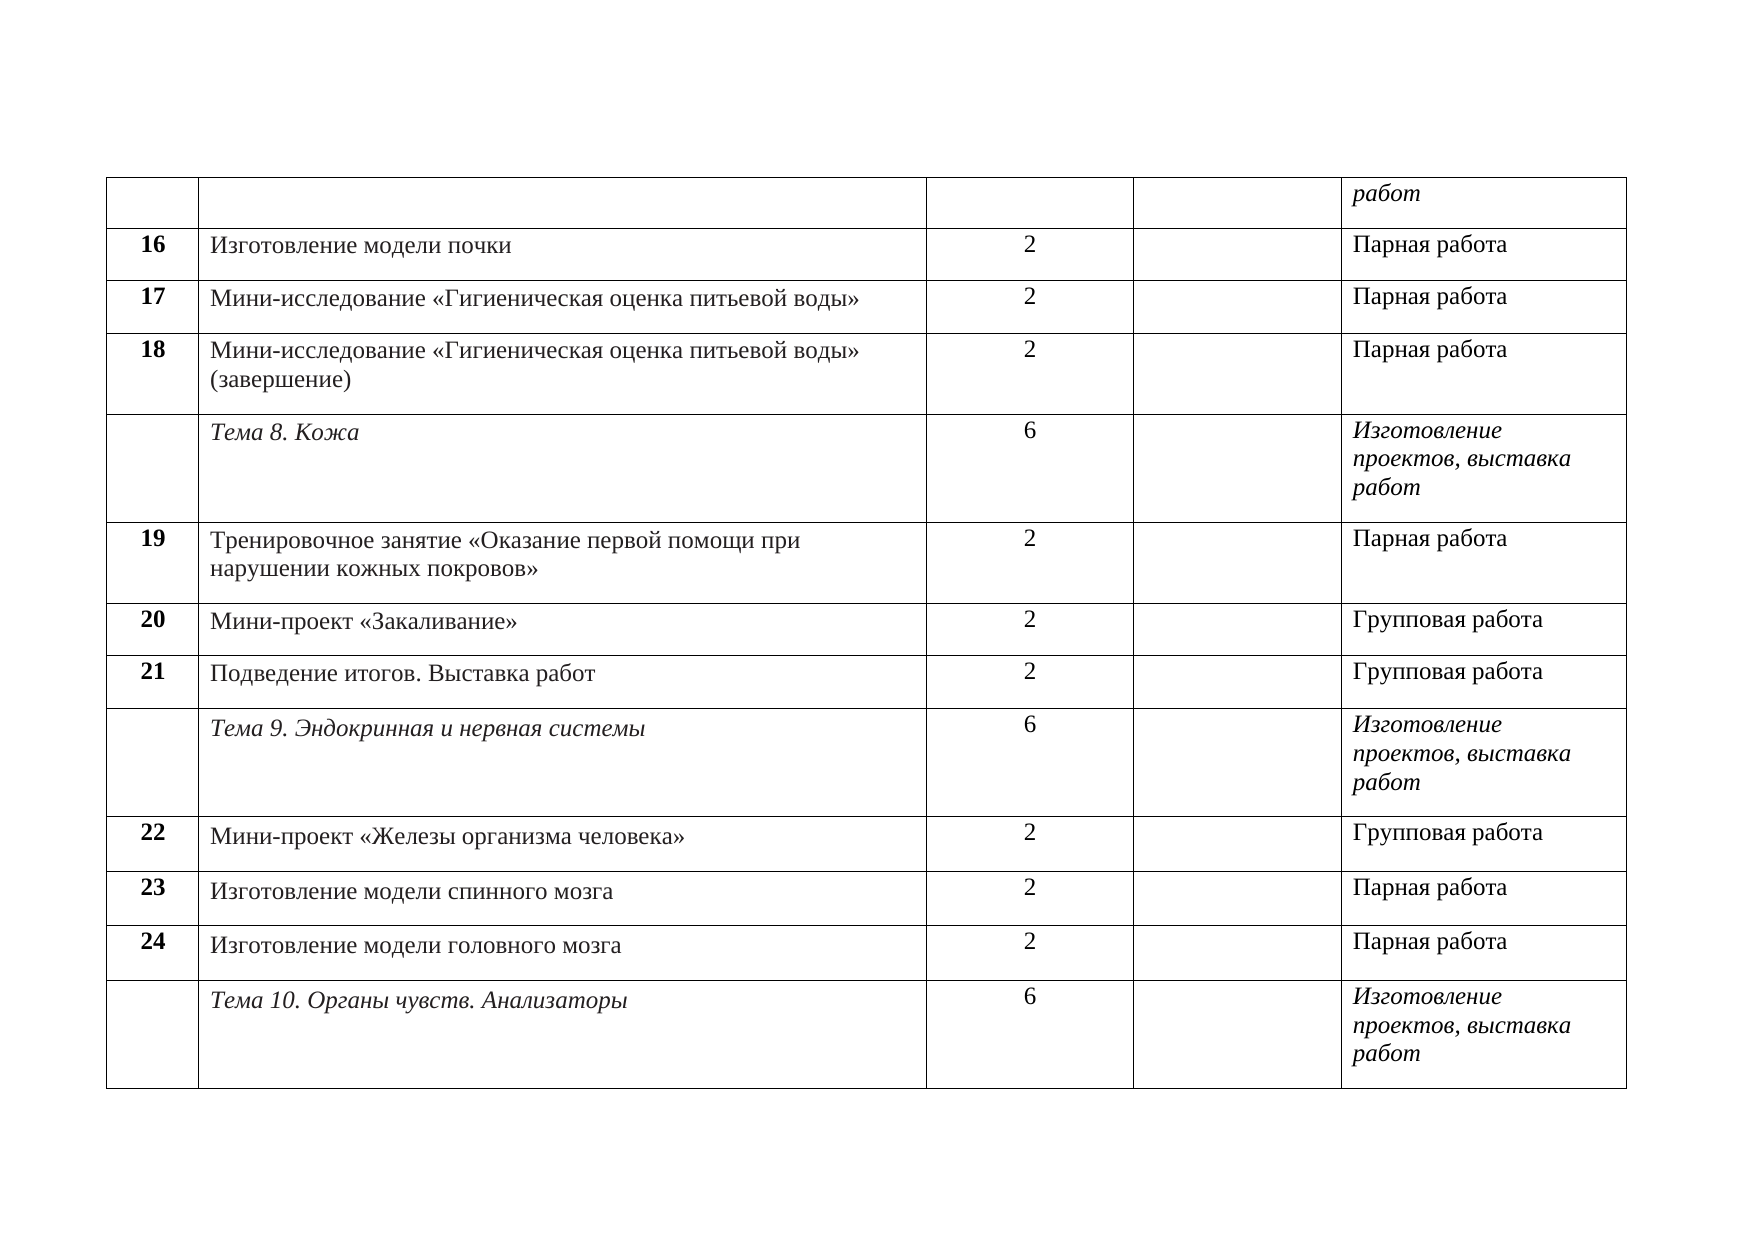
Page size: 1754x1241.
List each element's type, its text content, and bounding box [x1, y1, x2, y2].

table_cell Изготовление модели почки [199, 229, 926, 280]
table_cell 6 [927, 709, 1133, 816]
table_cell 2 [927, 656, 1133, 708]
table_cell [1134, 981, 1341, 1088]
table_cell 24 [107, 926, 198, 980]
table_cell [1134, 709, 1341, 816]
table_cell 2 [927, 281, 1133, 333]
table_cell Парная работа [1342, 281, 1626, 333]
table_cell Тема 8. Кожа [199, 415, 926, 522]
table_cell [107, 415, 198, 522]
table_cell Парная работа [1342, 872, 1626, 925]
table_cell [199, 178, 926, 228]
table_cell Тема 9. Эндокринная и нервная системы [199, 709, 926, 816]
table_cell 2 [927, 817, 1133, 871]
table_cell Изготовление модели спинного мозга [199, 872, 926, 925]
table_cell 6 [927, 981, 1133, 1088]
table_cell 21 [107, 656, 198, 708]
table_cell 2 [927, 872, 1133, 925]
table_cell Изготовление проектов, выставка работ [1342, 415, 1626, 522]
table_cell Мини-проект «Закаливание» [199, 604, 926, 655]
table_cell [1134, 926, 1341, 980]
table_cell 22 [107, 817, 198, 871]
table_cell Мини-проект «Железы организма человека» [199, 817, 926, 871]
table_cell Подведение итогов. Выставка работ [199, 656, 926, 708]
table_cell Мини-исследование «Гигиеническая оценка питьевой воды» [199, 281, 926, 333]
table_cell [1134, 334, 1341, 414]
table_cell Парная работа [1342, 926, 1626, 980]
table_cell Парная работа [1342, 229, 1626, 280]
table_cell Групповая работа [1342, 604, 1626, 655]
table_cell 20 [107, 604, 198, 655]
table_cell [107, 178, 198, 228]
table_cell Тема 10. Органы чувств. Анализаторы [199, 981, 926, 1088]
table_cell [1134, 281, 1341, 333]
table_cell Групповая работа [1342, 656, 1626, 708]
table_cell 6 [927, 415, 1133, 522]
table_cell [1134, 817, 1341, 871]
table_cell [107, 981, 198, 1088]
table_cell Групповая работа [1342, 817, 1626, 871]
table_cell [1342, 178, 1626, 228]
table_cell [1134, 415, 1341, 522]
table_cell [1134, 656, 1341, 708]
table_cell 6 [927, 178, 1133, 228]
table_cell Изготовление модели головного мозга [199, 926, 926, 980]
table_cell Мини-исследование «Гигиеническая оценка питьевой воды» (завершение) [199, 334, 926, 414]
table_cell 2 [927, 229, 1133, 280]
table_cell Тренировочное занятие «Оказание первой помощи при нарушении кожных покровов» [199, 523, 926, 603]
table_cell [1134, 604, 1341, 655]
table_cell 2 [927, 926, 1133, 980]
table_cell 2 [927, 523, 1133, 603]
table_cell Парная работа [1342, 334, 1626, 414]
table_cell [1134, 229, 1341, 280]
table_cell [107, 709, 198, 816]
table_cell 2 [927, 334, 1133, 414]
table_cell Изготовление проектов, выставка работ [1342, 709, 1626, 816]
table_cell 16 [107, 229, 198, 280]
table_cell 23 [107, 872, 198, 925]
table_cell Изготовление проектов, выставка работ [1342, 981, 1626, 1088]
table_cell 19 [107, 523, 198, 603]
table_cell 2 [927, 604, 1133, 655]
table_cell [1134, 872, 1341, 925]
table_cell 18 [107, 334, 198, 414]
table_cell Парная работа [1342, 523, 1626, 603]
table_cell 17 [107, 281, 198, 333]
table_cell [1134, 523, 1341, 603]
table_cell [1134, 178, 1341, 228]
